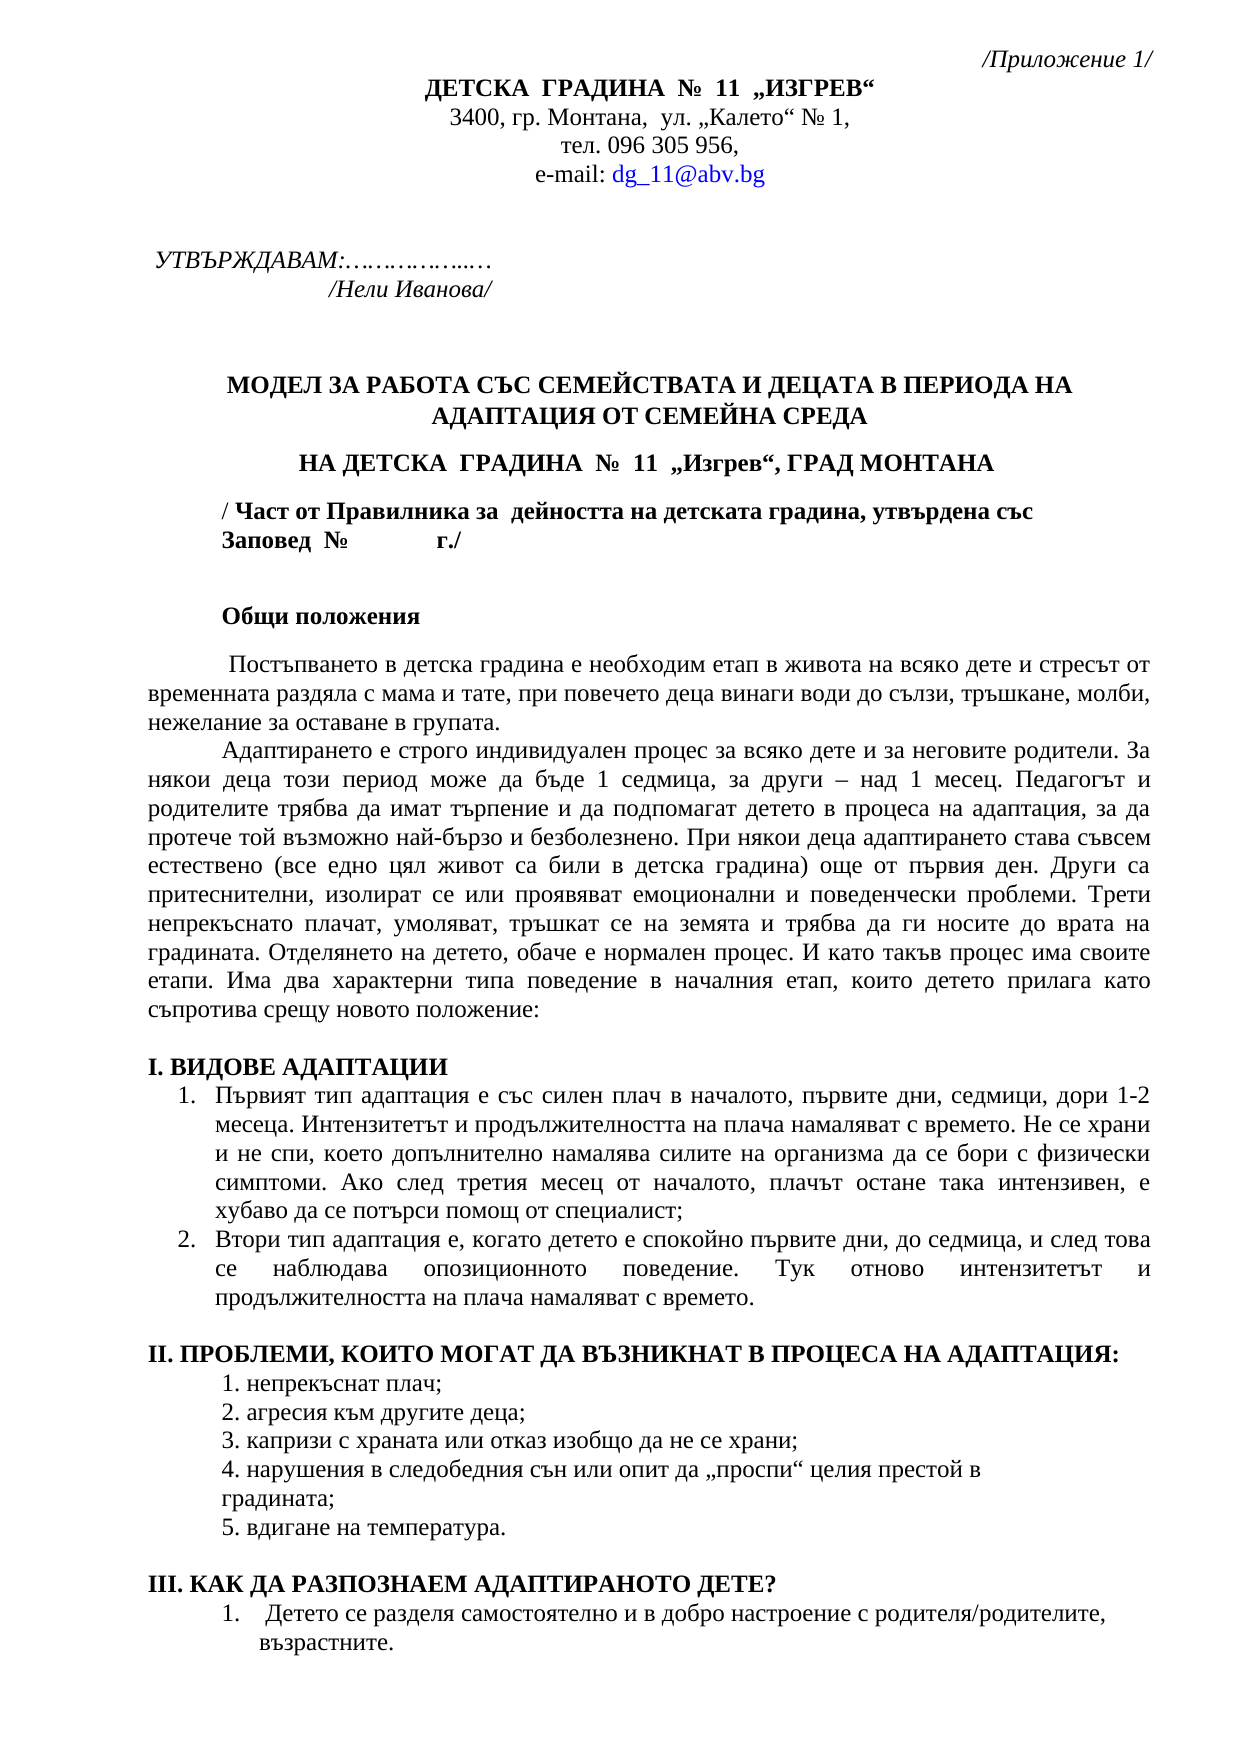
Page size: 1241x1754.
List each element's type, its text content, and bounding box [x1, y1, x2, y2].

text НА ДЕТСКА ГРАДИНА № 11 „Изгрев“, ГРАД МОНТАНА [148, 448, 1152, 477]
list Първият тип адаптация е със силен плач в началото, първите дни, седмици, дори 1-2 месеца. Интензитетът и продължителността на плача намаляват с времето. Не се храни и не спи, което допълнително намалява силите на организма да се бори с физически симптоми. Ако след третия месец от началото, плачът остане така интензивен, е хубаво да се потърси помощ от специалист; [177, 1080, 1152, 1224]
text възрастните. [148, 1627, 1152, 1655]
text I. ВИДОВЕ АДАПТАЦИИ [148, 1052, 1152, 1080]
list Детето се разделя самостоятелно и в добро настроение с родителя/родителите, [221, 1598, 1152, 1627]
text / Част от Правилника за дейността на детската градина, утвърдена със [148, 496, 1152, 525]
text Заповед № г./ [148, 525, 1152, 554]
text Постъпването в детска градина е необходим етап в живота на всяко дете и стресът от временната раздяла с мама и тате, при повечето деца винаги води до сълзи, тръшкане, молби, нежелание за оставане в групата. [148, 649, 1152, 735]
text 5. вдигане на температура. [148, 1512, 1152, 1540]
text 3. капризи с храната или отказ изобщо да не се храни; [148, 1425, 1152, 1454]
text /Нели Иванова/ [148, 274, 1152, 303]
text 1. непрекъснат плач; [148, 1368, 1152, 1397]
text 3400, гр. Монтана, ул. „Калето“ № 1, [148, 102, 1152, 131]
text Общи положения [148, 601, 1152, 630]
text 2. агресия към другите деца; [148, 1397, 1152, 1425]
text тел. 096 305 956, [148, 131, 1152, 159]
text УТВЪРЖДАВАМ:……………..… [148, 246, 1152, 274]
text ДЕТСКА ГРАДИНА № 11 „ИЗГРЕВ“ [148, 73, 1152, 102]
text 4. нарушения в следобедния сън или опит да „проспи“ целия престой в [148, 1454, 1152, 1483]
text МОДЕЛ ЗА РАБОТА СЪС СЕМЕЙСТВАТА И ДЕЦАТА В ПЕРИОДА НА АДАПТАЦИЯ ОТ СЕМЕЙНА СРЕДА [148, 370, 1152, 429]
text /Приложение 1/ [148, 44, 1152, 73]
list Втори тип адаптация е, когато детето е спокойно първите дни, до седмица, и след това се наблюдава опозиционното поведение. Тук отново интензитетът и продължителността на плача намаляват с времето. [177, 1224, 1152, 1310]
text е-mail: dg_11@abv.bg [148, 159, 1152, 188]
text III. КАК ДА РАЗПОЗНАЕМ АДАПТИРАНОТО ДЕТЕ? [148, 1569, 1152, 1598]
text градината; [148, 1483, 1152, 1512]
text Адаптирането е строго индивидуален процес за всяко дете и за неговите родители. За някои деца този период може да бъде 1 седмица, за други – над 1 месец. Педагогът и родителите трябва да имат търпение и да подпомагат детето в процеса на адаптация, за да протече той възможно най-бързо и безболезнено. При някои деца адаптирането става съвсем естествено (все едно цял живот са били в детска градина) още от първия ден. Други са притеснителни, изолират се или проявяват емоционални и поведенчески проблеми. Трети непрекъснато плачат, умоляват, тръшкат се на земята и трябва да ги носите до врата на градината. Отделянето на детето, обаче е нормален процес. И като такъв процес има своите етапи. Има два характерни типа поведение в началния етап, които детето прилага като съпротива срещу новото положение: [148, 735, 1152, 1023]
text II. ПРОБЛЕМИ, КОИТО МОГАТ ДА ВЪЗНИКНАТ В ПРОЦЕСА НА АДАПТАЦИЯ: [148, 1339, 1152, 1368]
